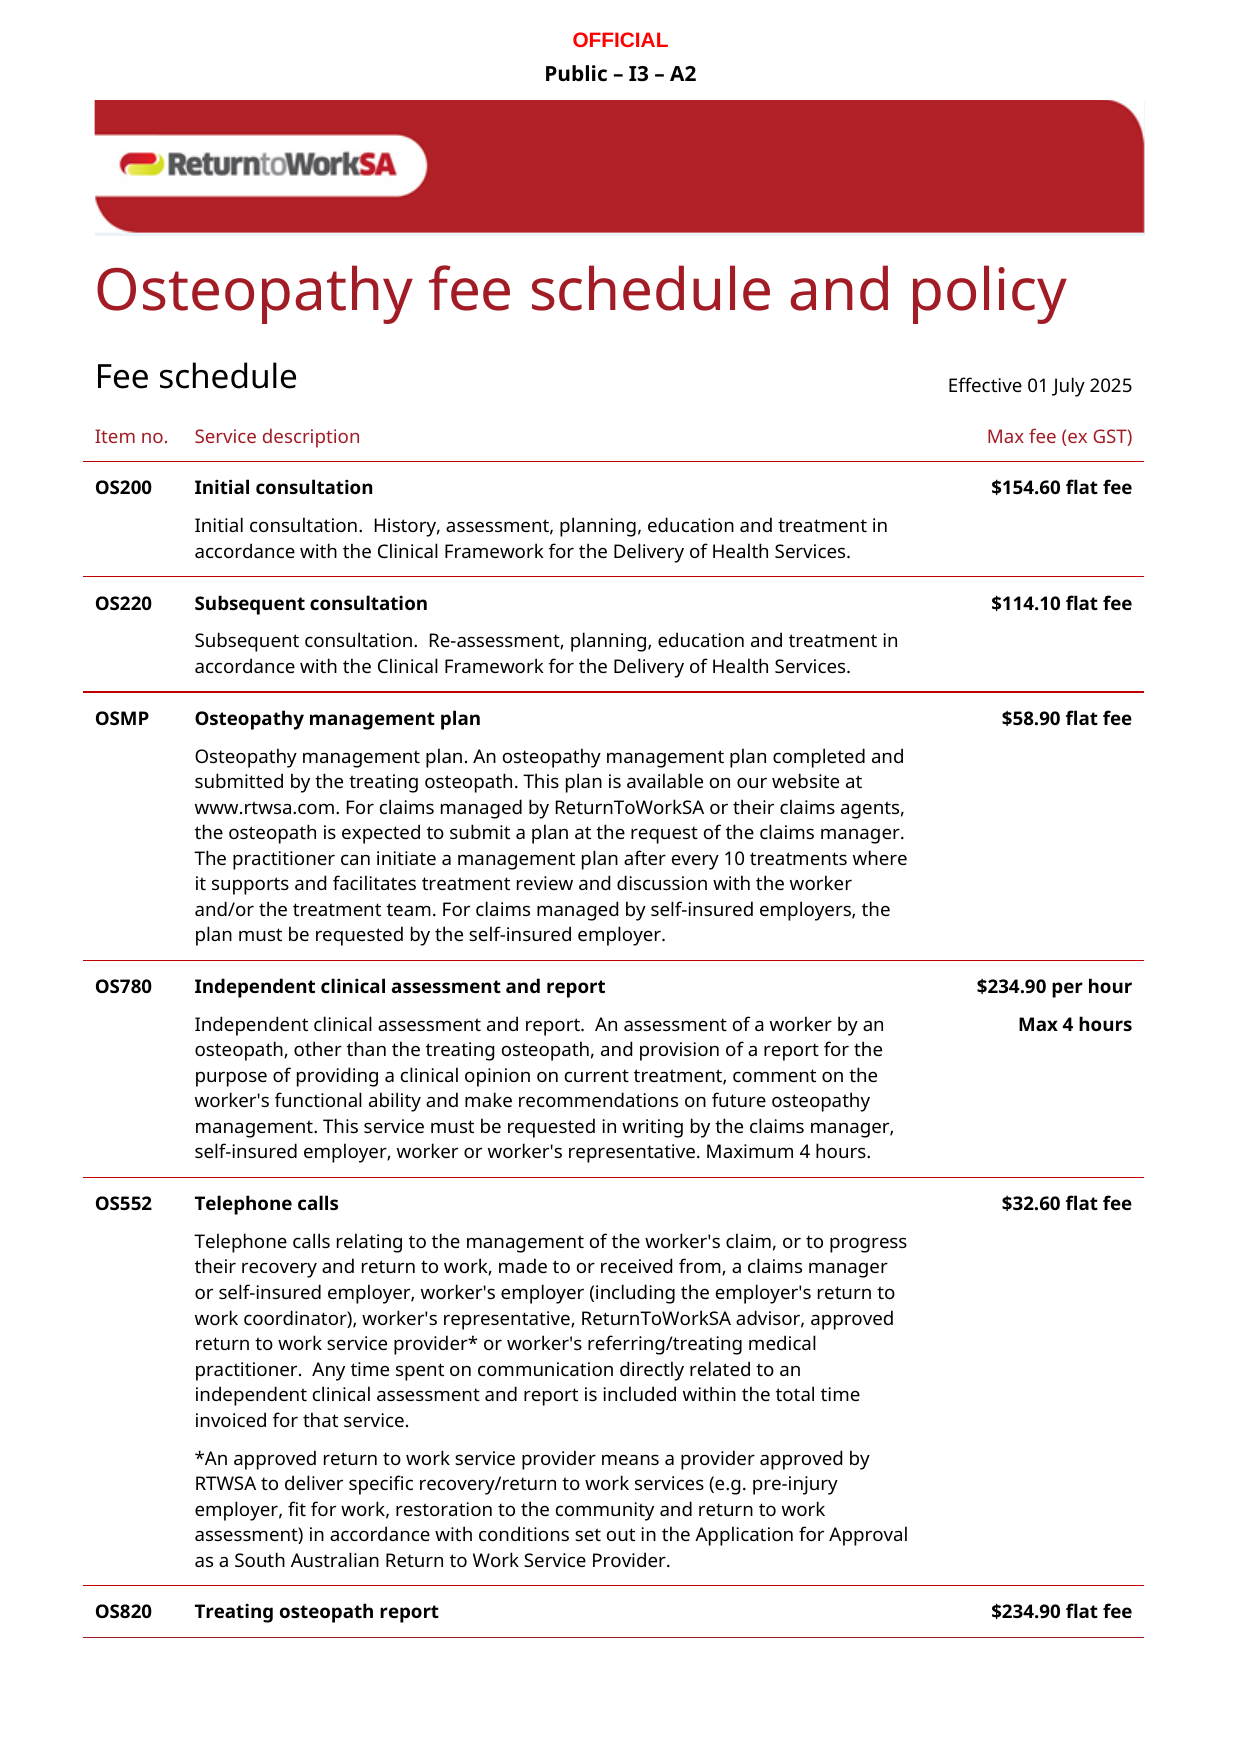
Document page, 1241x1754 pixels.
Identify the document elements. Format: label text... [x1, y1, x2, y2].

table_cell OSMP [83, 693, 183, 959]
table_cell Subsequent consultation Subsequent consultation. Re-assessment, planning, education and treatment in accordance with the Clinical Framework for the Delivery of Health Services. [183, 577, 922, 691]
table_cell $234.90 flat fee [922, 1586, 1143, 1637]
table_cell Independent clinical assessment and report Independent clinical assessment and report. An assessment of a worker by an osteopath, other than the treating osteopath, and provision of a report for the purpose of providing a clinical opinion on current treatment, comment on the worker's functional ability and make recommendations on future osteopathy management. This service must be requested in writing by the claims manager, self-insured employer, worker or worker's representative. Maximum 4 hours. [183, 961, 922, 1177]
table_cell Initial consultation Initial consultation. History, assessment, planning, education and treatment in accordance with the Clinical Framework for the Delivery of Health Services. [183, 462, 922, 576]
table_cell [183, 1586, 922, 1637]
table_header Effective 01 July 2025 [848, 340, 1143, 411]
table_cell OS780 [83, 961, 183, 1177]
table_cell OS220 [83, 577, 183, 691]
table_cell Telephone calls Telephone calls relating to the management of the worker's claim, or to progress their recovery and return to work, made to or received from, a claims manager or self-insured employer, worker's employer (including the employer's return to work coordinator), worker's representative, ReturnToWorkSA advisor, approved return to work service provider* or worker's referring/treating medical practitioner. Any time spent on communication directly related to an independent clinical assessment and report is included within the total time invoiced for that service. *An approved return to work service provider means a provider approved by RTWSA to deliver specific recovery/return to work services (e.g. pre-injury employer, fit for work, restoration to the community and return to work assessment) in accordance with conditions set out in the Application for Approval as a South Australian Return to Work Service Provider. [183, 1178, 922, 1585]
table_cell OS820 [83, 1586, 183, 1637]
table_cell Service description [183, 411, 922, 461]
table_cell OS200 [83, 462, 183, 576]
table_cell $114.10 flat fee [922, 577, 1143, 691]
table_cell Osteopathy management plan Osteopathy management plan. An osteopathy management plan completed and submitted by the treating osteopath. This plan is available on our website at www.rtwsa.com. For claims managed by ReturnToWorkSA or their claims agents, the osteopath is expected to submit a plan at the request of the claims manager. The practitioner can initiate a management plan after every 10 treatments where it supports and facilitates treatment review and discussion with the worker and/or the treatment team. For claims managed by self-insured employers, the plan must be requested by the self-insured employer. [183, 693, 922, 959]
text Osteopathy fee schedule and policy [94, 248, 1146, 328]
table_header Fee schedule [83, 340, 848, 411]
table_cell $58.90 flat fee [922, 693, 1143, 959]
table_cell Max fee (ex GST) [922, 411, 1143, 461]
table_cell Item no. [83, 411, 183, 461]
table_cell $32.60 flat fee [922, 1178, 1143, 1585]
picture [94, 100, 1145, 236]
table_cell OS552 [83, 1178, 183, 1585]
table_cell $234.90 per hour Max 4 hours [922, 961, 1143, 1177]
table_cell $154.60 flat fee [922, 462, 1143, 576]
